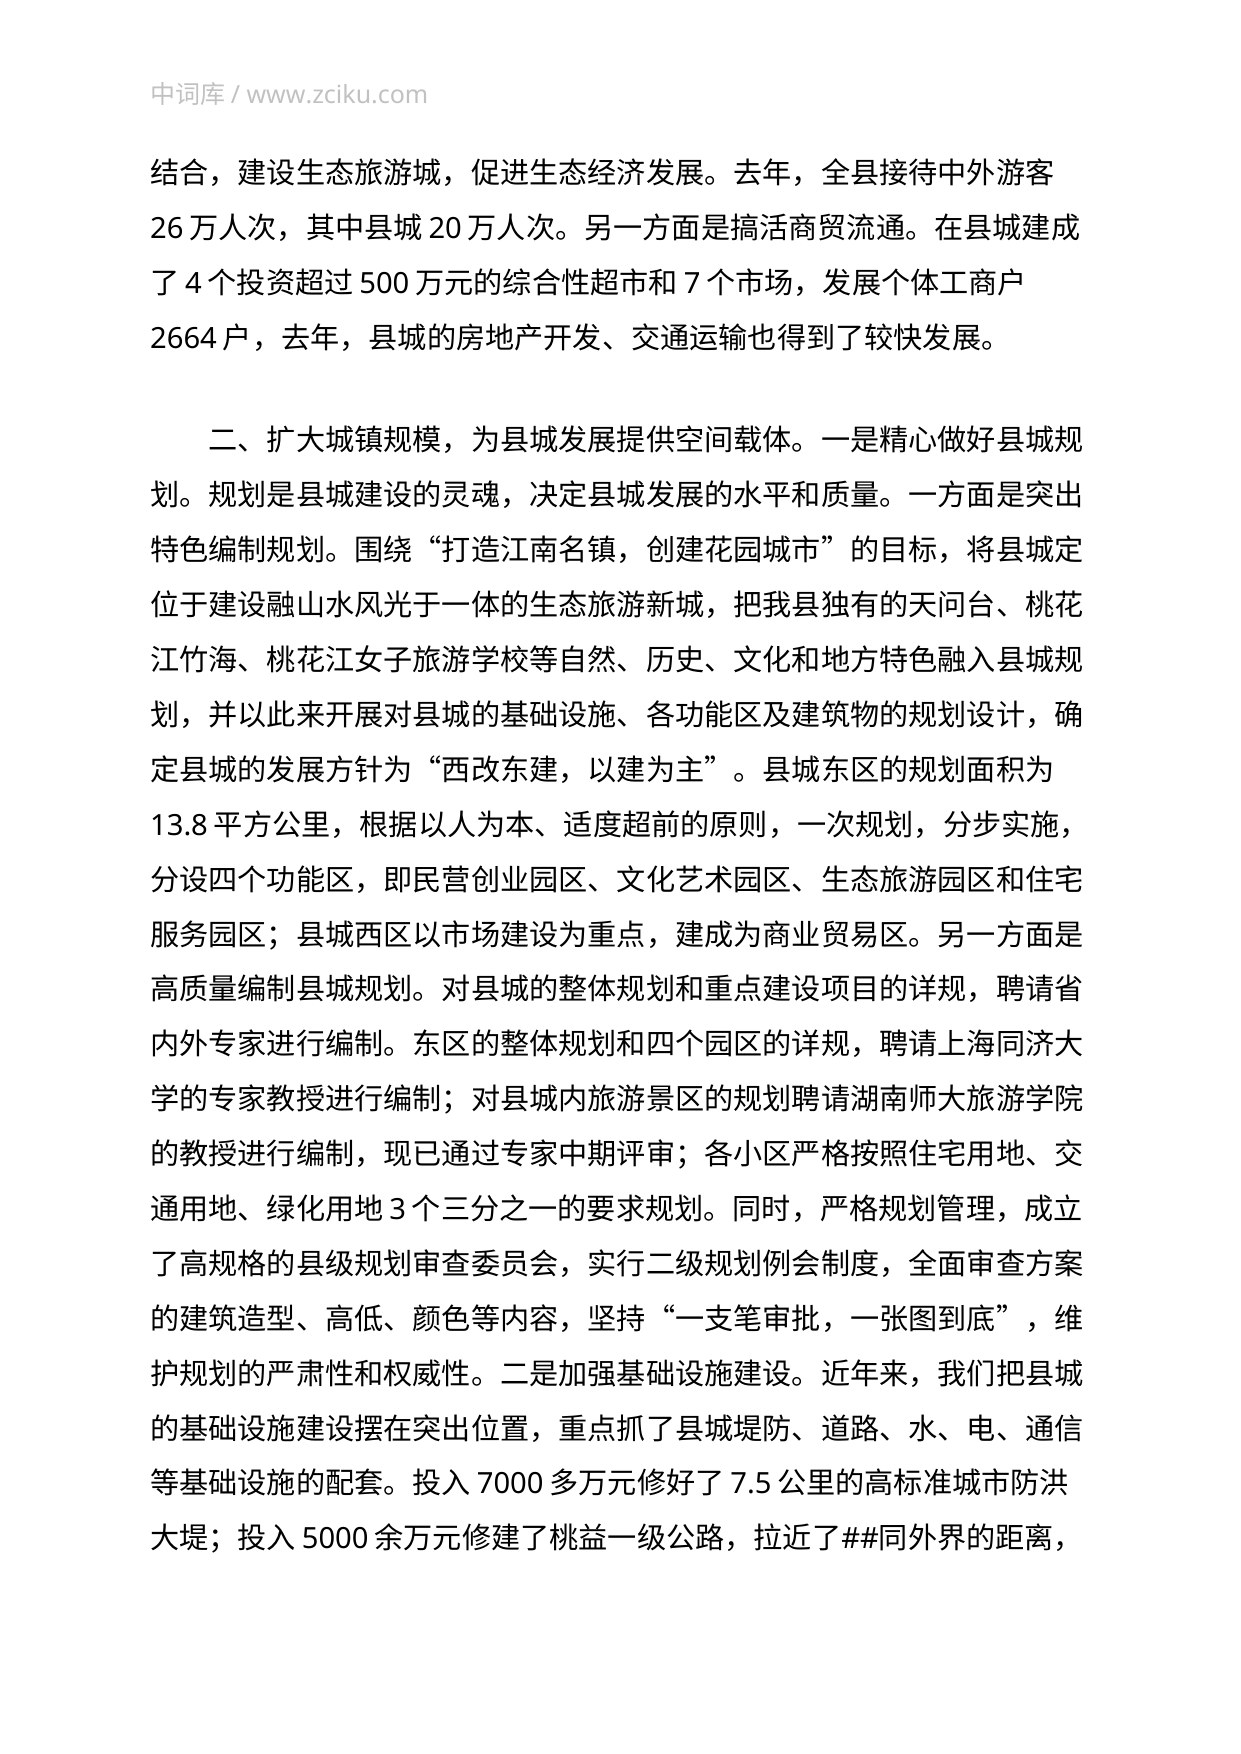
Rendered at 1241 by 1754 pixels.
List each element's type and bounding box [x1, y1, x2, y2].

text [150, 417, 1090, 1557]
text [150, 150, 1090, 357]
